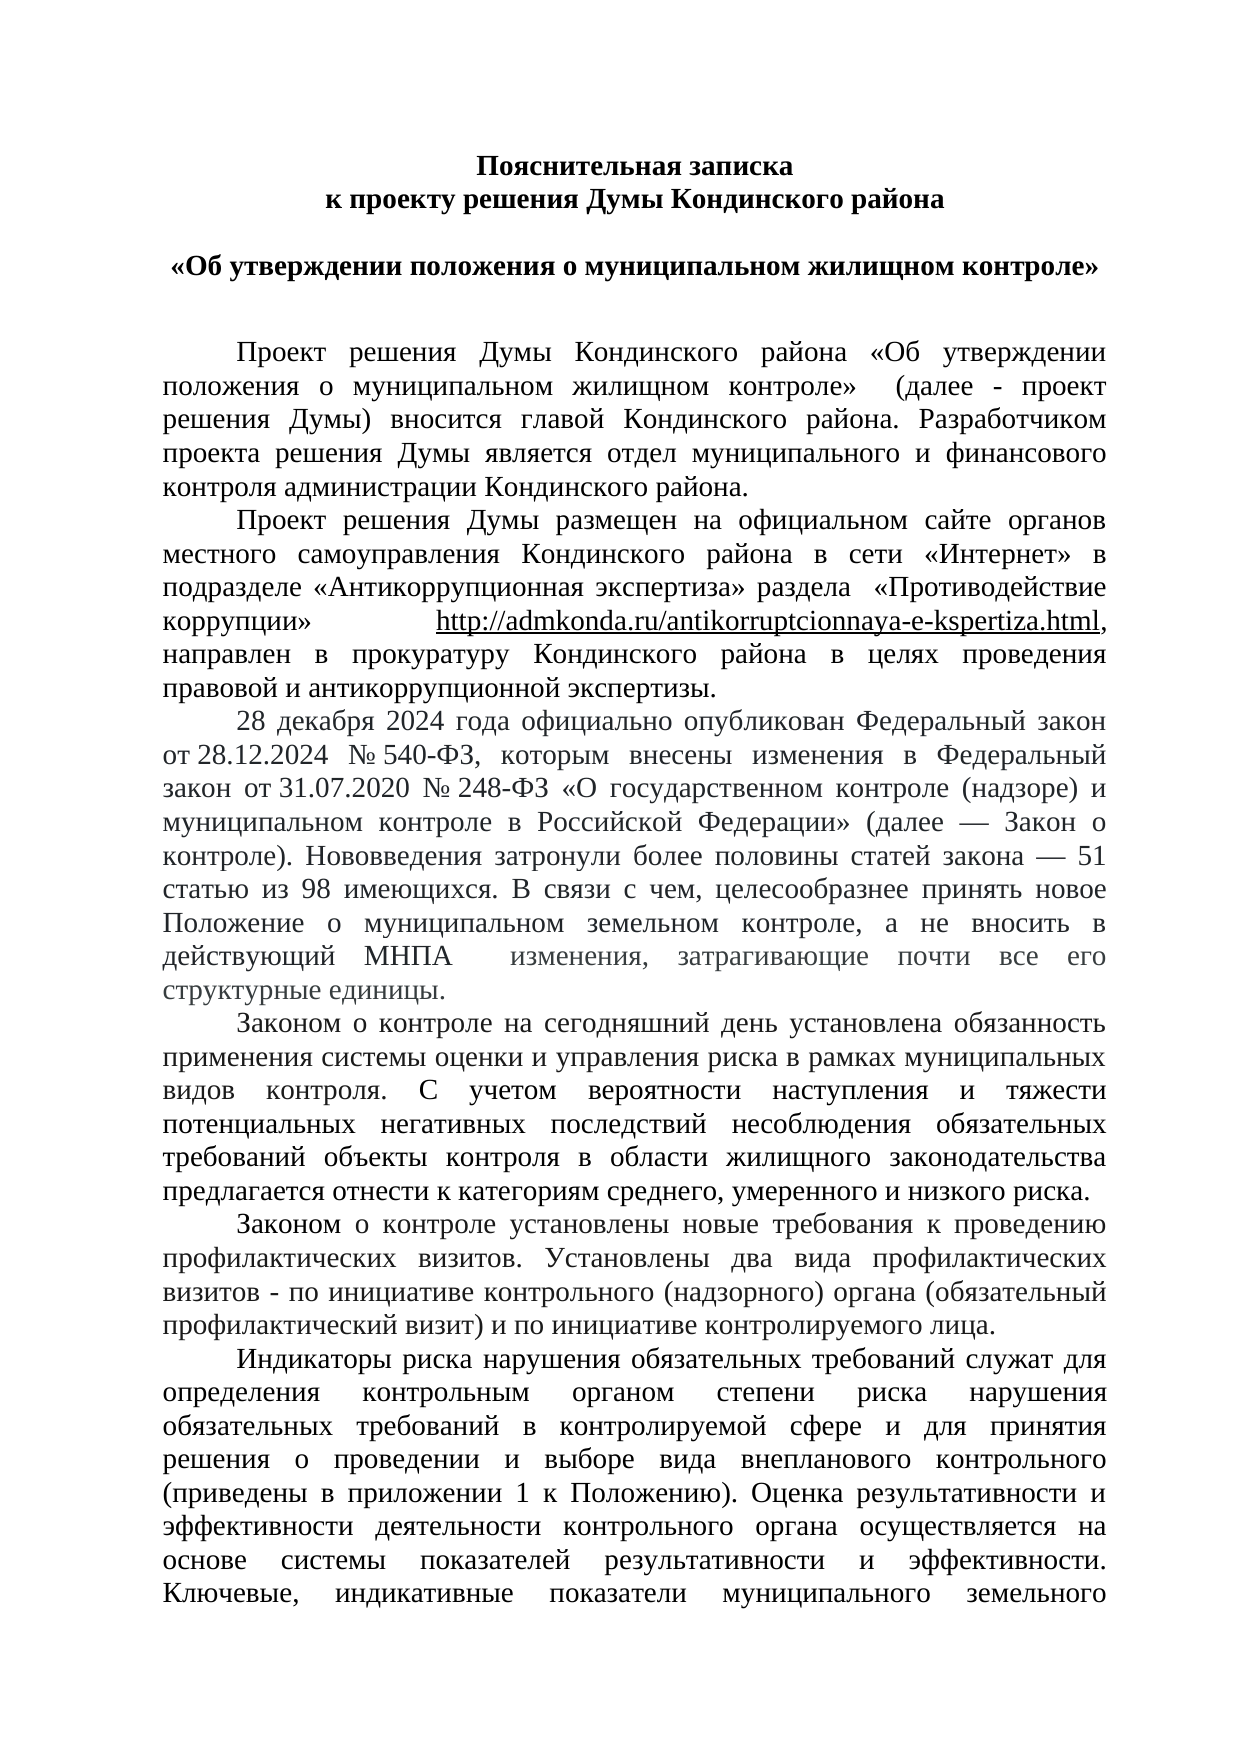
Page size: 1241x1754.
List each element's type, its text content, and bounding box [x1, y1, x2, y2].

text «Об утверждении положения о муниципальном жилищном контроле» [162, 248, 1107, 282]
text 28 декабря 2024 года официально опубликован Федеральный закон от 28.12.2024 № 540-ФЗ, которым внесены изменения в Федеральный закон от 31.07.2020 № 248-ФЗ «О государственном контроле (надзоре) и муниципальном контроле в Российской Федерации» (далее — Закон о контроле). Нововведения затронули более половины статей закона — 51 статью из 98 имеющихся. В связи с чем, целесообразнее принять новое Положение о муниципальном земельном контроле, а не вносить в действующий МНПА изменения, затрагивающие почти все его структурные единицы. [162, 703, 1107, 964]
text Пояснительная записка [162, 148, 1107, 181]
text Законом о контроле на сегодняшний день установлена обязанность применения системы оценки и управления риска в рамках муниципальных видов контроля. С учетом вероятности наступления и тяжести потенциальных негативных последствий несоблюдения обязательных требований объекты контроля в области жилищного законодательства предлагается отнести к категориям среднего, умеренного и низкого риска. [162, 1005, 1107, 1207]
text 28 декабря 2024 года официально опубликован Федеральный закон от 28.12.2024 № 540-ФЗ, которым внесены изменения в Федеральный закон от 31.07.2020 № 248-ФЗ «О государственном контроле (надзоре) и муниципальном контроле в Российской Федерации» (далее — Закон о контроле). Нововведения затронули более половины статей закона — 51 статью из 98 имеющихся. В связи с чем, целесообразнее принять новое Положение о муниципальном земельном контроле, а не вносить в действующий МНПА изменения, затрагивающие почти все его структурные единицы. [162, 938, 1107, 1005]
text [162, 1341, 1107, 1609]
text Законом о контроле установлены новые требования к проведению профилактических визитов. Установлены два вида профилактических визитов - по инициативе контрольного (надзорного) органа (обязательный профилактический визит) и по инициативе контролируемого лица. [162, 1207, 1107, 1341]
text к проекту решения Думы Кондинского района [162, 181, 1107, 215]
text Проект решения Думы размещен на официальном сайте органов местного самоуправления Кондинского района в сети «Интернет» в подразделе «Антикоррупционная экспертиза» раздела «Противодействие коррупции» http://admkonda.ru/antikorruptcionnaya-e-kspertiza.html, направлен в прокуратуру Кондинского района в целях проведения правовой и антикоррупционной экспертизы. [162, 502, 1107, 703]
text Проект решения Думы Кондинского района «Об утверждении положения о муниципальном жилищном контроле» (далее - проект решения Думы) вносится главой Кондинского района. Разработчиком проекта решения Думы является отдел муниципального и финансового контроля администрации Кондинского района. [162, 334, 1107, 502]
